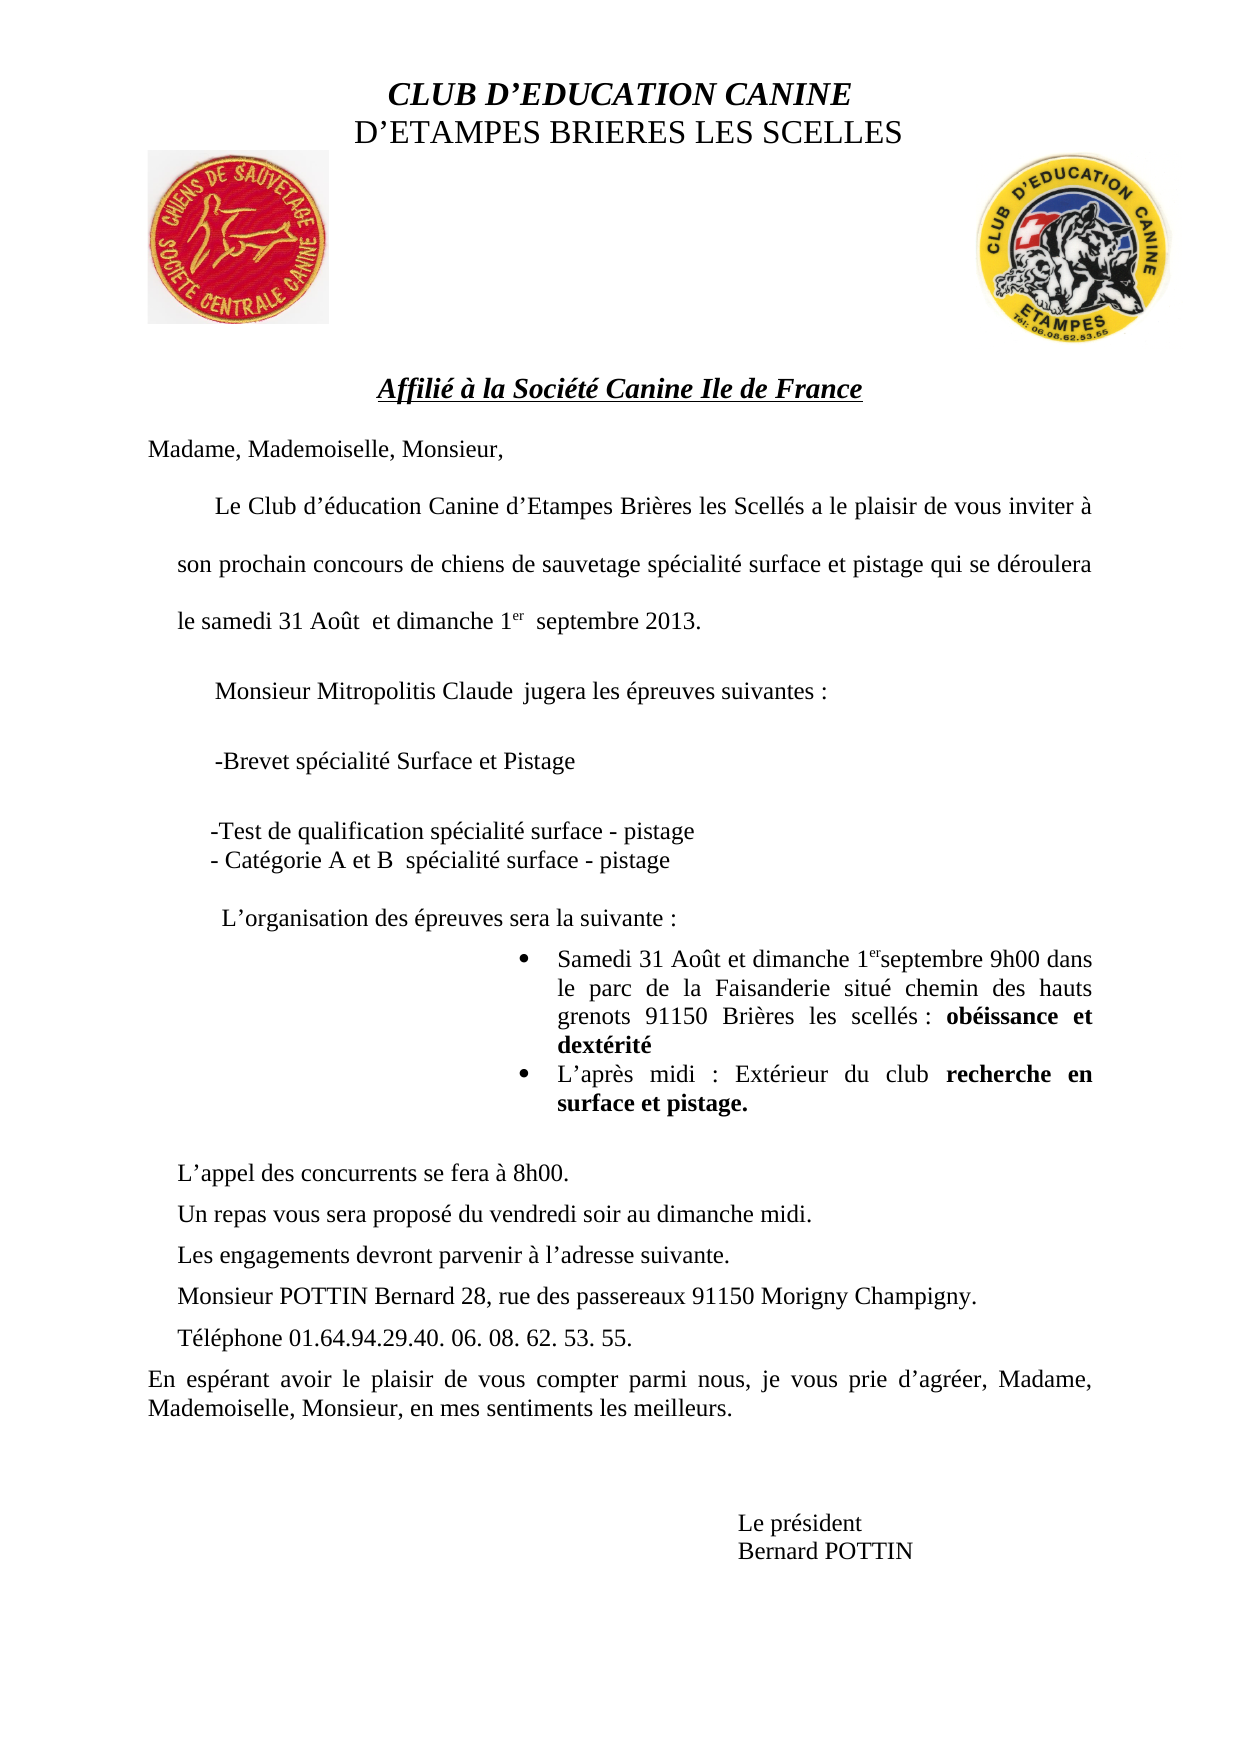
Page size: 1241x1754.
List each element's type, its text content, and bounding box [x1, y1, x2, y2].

text Madame, Mademoiselle, Monsieur, [148, 434, 1093, 463]
text Le président [185, 1508, 1093, 1536]
list L’après midi : Extérieur du club recherche en surface et pistage. [519, 1059, 1093, 1116]
text -Brevet spécialité Surface et Pistage [177, 746, 1093, 775]
text L’appel des concurrents se fera à 8h00. [177, 1158, 1093, 1186]
text En espérant avoir le plaisir de vous compter parmi nous, je vous prie d’agréer, Madame, Mademoiselle, Monsieur, en mes sentiments les meilleurs. [148, 1364, 1093, 1421]
text Affilié à la Société Canine Ile de France [148, 372, 1093, 405]
picture [975, 150, 1183, 349]
text Bernard POTTIN [700, 1536, 1093, 1565]
text Les engagements devront parvenir à l’adresse suivante. [177, 1240, 1093, 1269]
text Monsieur Mitropolitis Claude jugera les épreuves suivantes : [177, 676, 1093, 705]
text -Test de qualification spécialité surface - pistage [148, 816, 1093, 845]
list Samedi 31 Août et dimanche 1erseptembre 9h00 dans le parc de la Faisanderie situé chemin des hauts grenots 91150 Brières les scellés : obéissance et dextérité [519, 944, 1093, 1059]
text Téléphone 01.64.94.29.40. 06. 08. 62. 53. 55. [177, 1323, 1093, 1351]
text Monsieur POTTIN Bernard 28, rue des passereaux 91150 Morigny Champigny. [177, 1281, 1093, 1310]
picture [147, 150, 329, 324]
text Le Club d’éducation Canine d’Etampes Brières les Scellés a le plaisir de vous inviter à son prochain concours de chiens de sauvetage spécialité surface et pistage qui se déroulera le samedi 31 Août et dimanche 1er septembre 2013. [177, 491, 1093, 635]
text - Catégorie A et B spécialité surface - pistage [148, 845, 1093, 874]
text Un repas vous sera proposé du vendredi soir au dimanche midi. [177, 1199, 1093, 1228]
text L’organisation des épreuves sera la suivante : [221, 903, 1093, 931]
